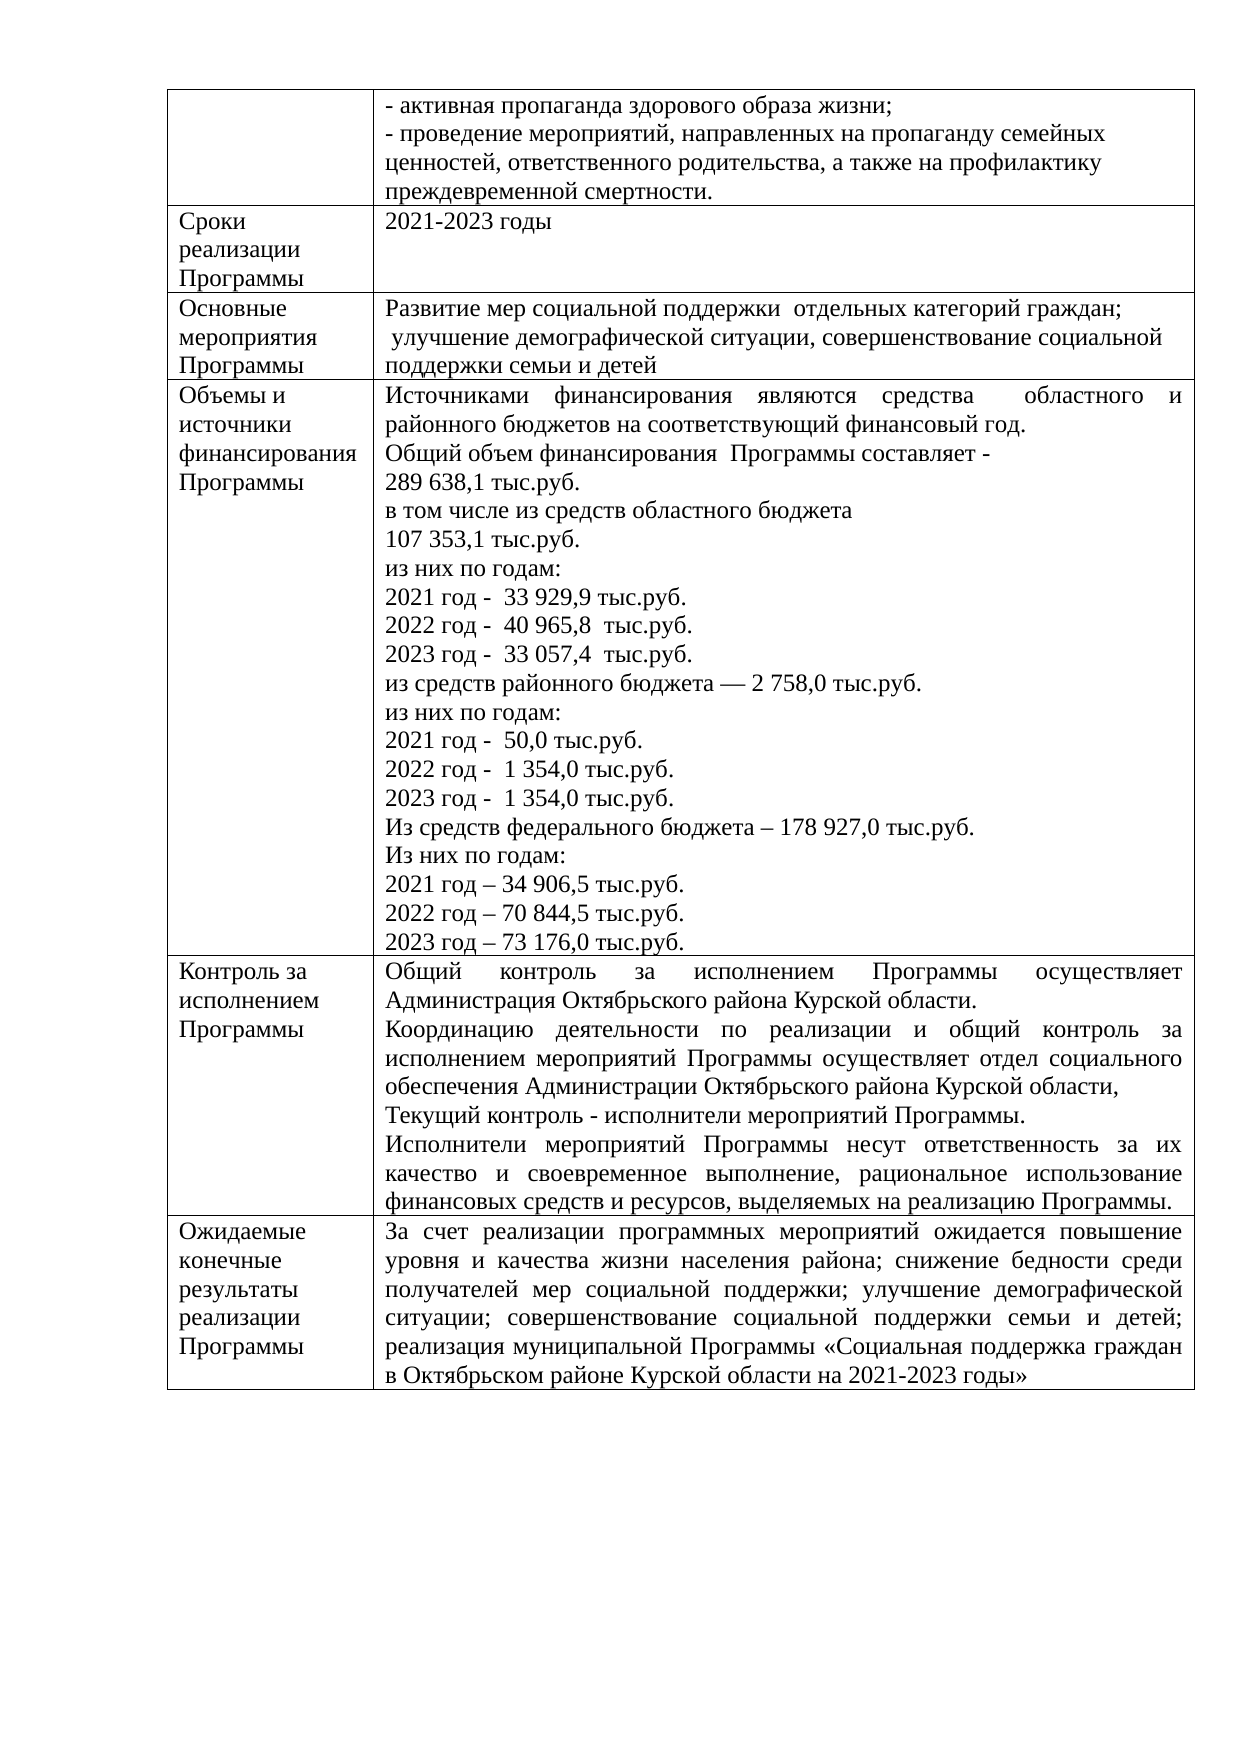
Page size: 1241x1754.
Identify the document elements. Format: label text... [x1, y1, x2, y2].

table_cell 2021-2023 годы [374, 206, 1194, 292]
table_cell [168, 90, 373, 205]
table_cell Сроки реализации Программы [168, 206, 373, 292]
table_cell Основные мероприятия Программы [168, 293, 373, 379]
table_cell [374, 90, 1194, 205]
table_cell Общий контроль за исполнением Программы осуществляет Администрация Октябрьского района Курской области. Координацию деятельности по реализации и общий контроль за исполнением мероприятий Программы осуществляет отдел социального обеспечения Администрации Октябрьского района Курской области, Текущий контроль - исполнители мероприятий Программы. Исполнители мероприятий Программы несут ответственность за их качество и своевременное выполнение, рациональное использование финансовых средств и ресурсов, выделяемых на реализацию Программы. [374, 956, 1194, 1215]
table_cell Ожидаемые конечные результаты реализации Программы [168, 1216, 373, 1389]
table_cell Объемы и источники финансирования Программы [168, 380, 373, 955]
table_cell За счет реализации программных мероприятий ожидается повышение уровня и качества жизни населения района; снижение бедности среди получателей мер социальной поддержки; улучшение демографической ситуации; совершенствование социальной поддержки семьи и детей; реализация муниципальной Программы «Социальная поддержка граждан в Октябрьском районе Курской области на 2021-2023 годы» [374, 1216, 1194, 1389]
table_cell Контроль за исполнением Программы [168, 956, 373, 1215]
table_cell Источниками финансирования являются средства областного и районного бюджетов на соответствующий финансовый год. Общий объем финансирования Программы составляет - 289 638,1 тыс.руб. в том числе из средств областного бюджета 107 353,1 тыс.руб. из них по годам: 2021 год - 33 929,9 тыс.руб. 2022 год - 40 965,8 тыс.руб. 2023 год - 33 057,4 тыс.руб. из средств районного бюджета — 2 758,0 тыс.руб. из них по годам: 2021 год - 50,0 тыс.руб. 2022 год - 1 354,0 тыс.руб. 2023 год - 1 354,0 тыс.руб. Из средств федерального бюджета – 178 927,0 тыс.руб. Из них по годам: 2021 год – 34 906,5 тыс.руб. 2022 год – 70 844,5 тыс.руб. 2023 год – 73 176,0 тыс.руб. [374, 380, 1194, 955]
table_cell Развитие мер социальной поддержки отдельных категорий граждан; улучшение демографической ситуации, совершенствование социальной поддержки семьи и детей [374, 293, 1194, 379]
